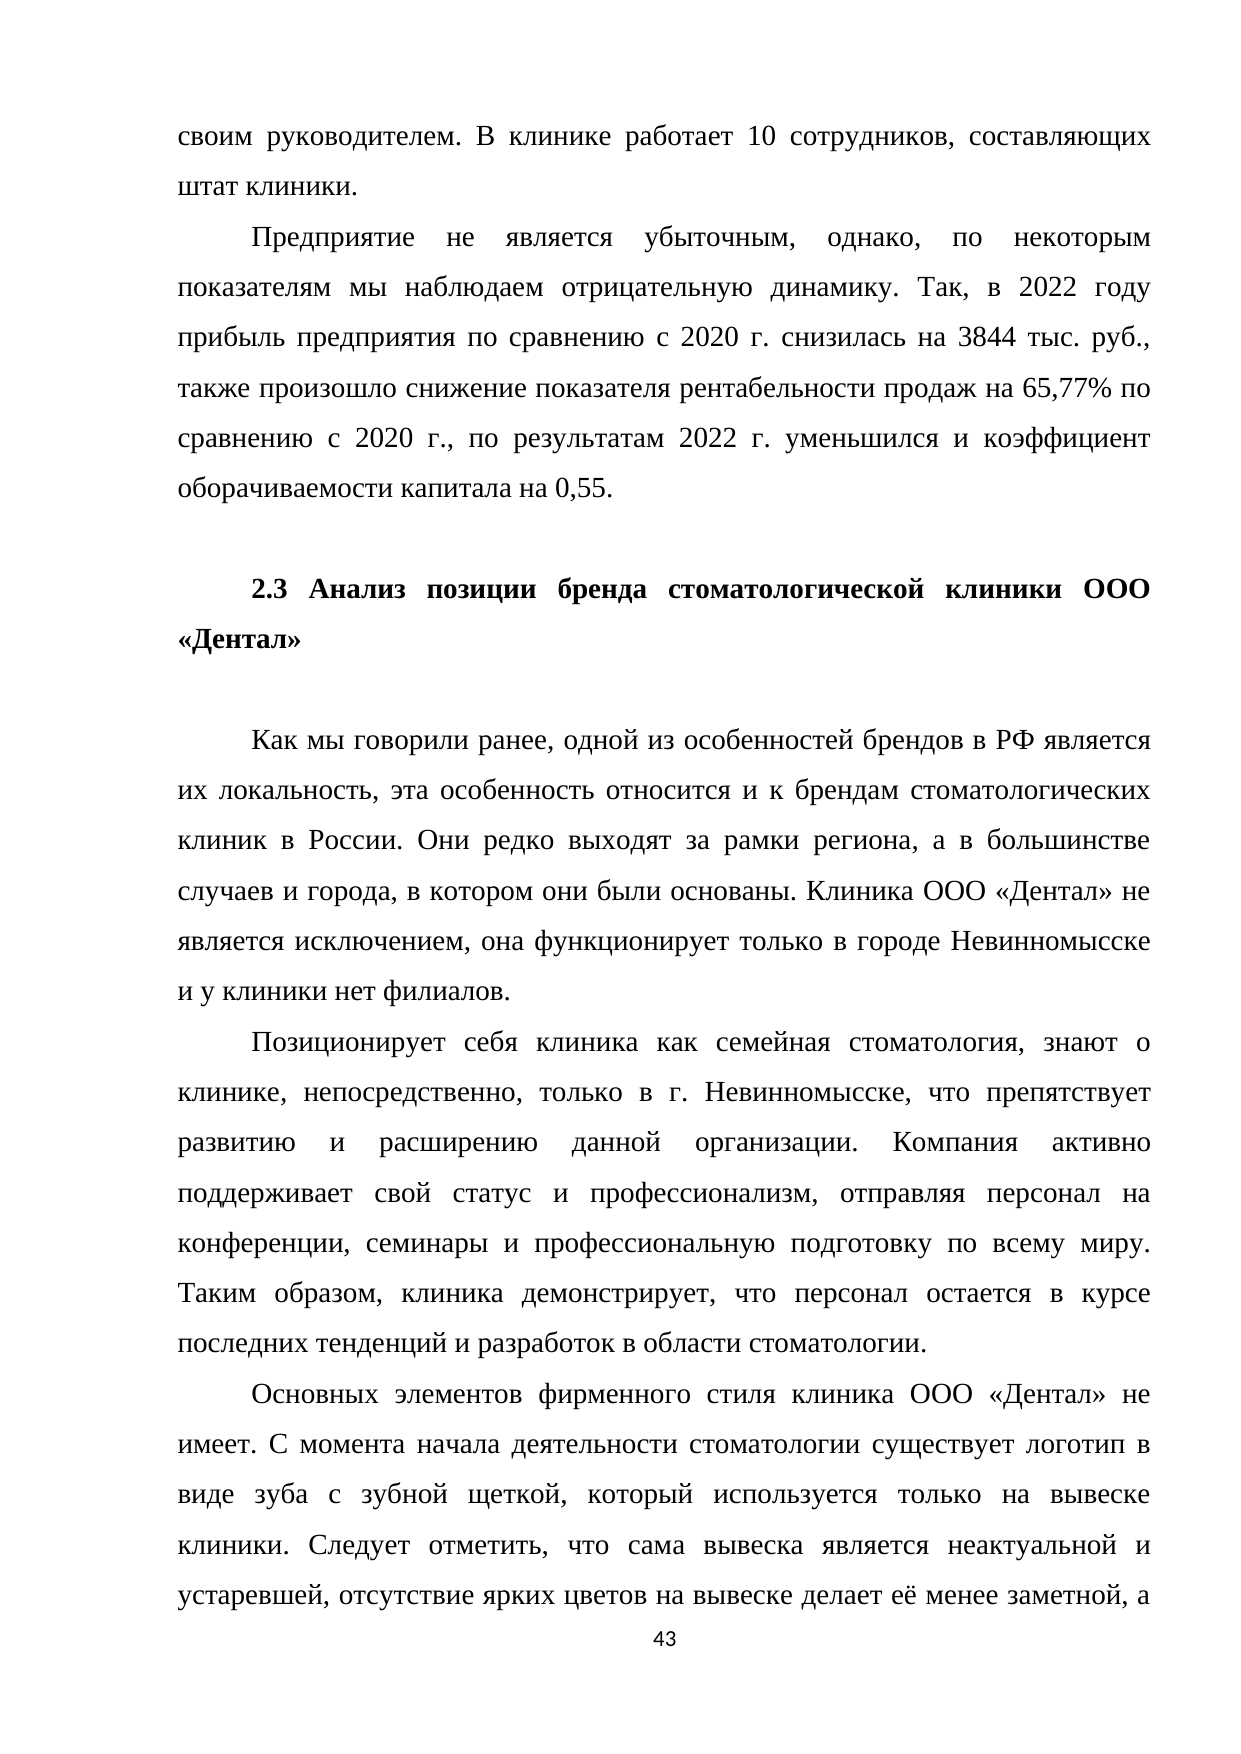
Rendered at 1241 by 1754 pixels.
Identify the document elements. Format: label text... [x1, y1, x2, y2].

text Предприятие не является убыточным, однако, по некоторым показателям мы наблюдаем отрицательную динамику. Так, в 2022 году прибыль предприятия по сравнению с 2020 г. снизилась на 3844 тыс. руб., также произошло снижение показателя рентабельности продаж на 65,77% по сравнению с 2020 г., по результатам 2022 г. уменьшился и коэффициент оборачиваемости капитала на 0,55. [177, 219, 1152, 504]
text Позиционирует себя клиника как семейная стоматология, знают о клинике, непосредственно, только в г. Невинномысске, что препятствует развитию и расширению данной организации. Компания активно поддерживает свой статус и профессионализм, отправляя персонал на конференции, семинары и профессиональную подготовку по всему миру. Таким образом, клиника демонстрирует, что персонал остается в курсе последних тенденций и разработок в области стоматологии. [177, 1024, 1152, 1359]
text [177, 118, 1152, 202]
text Как мы говорили ранее, одной из особенностей брендов в РФ является их локальность, эта особенность относится и к брендам стоматологических клиник в России. Они редко выходят за рамки региона, а в большинстве случаев и города, в котором они были основаны. Клиника ООО «Дентал» не является исключением, она функционирует только в городе Невинномысске и у клиники нет филиалов. [177, 722, 1152, 1007]
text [177, 1376, 1152, 1611]
subtitle 2.3 Анализ позиции бренда стоматологической клиники ООО «Дентал» [177, 571, 1152, 655]
